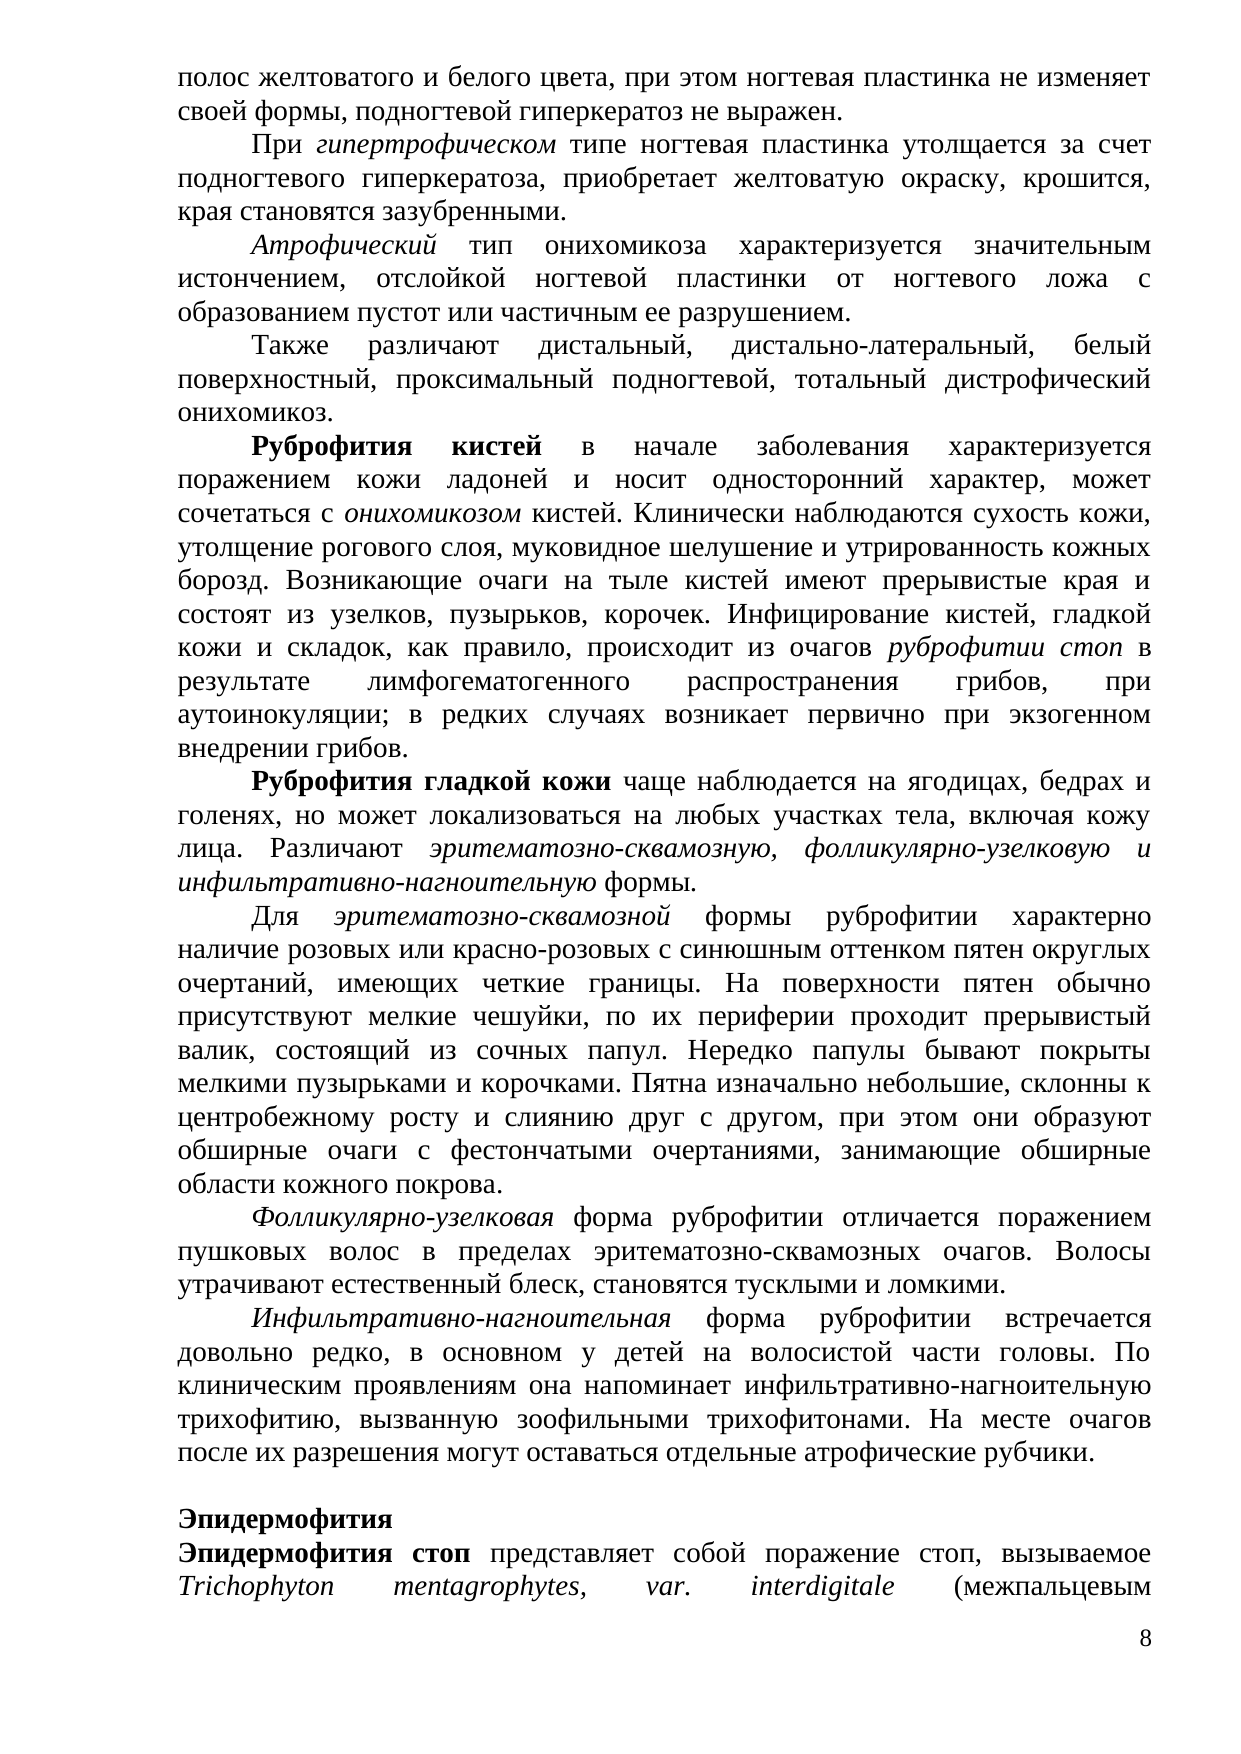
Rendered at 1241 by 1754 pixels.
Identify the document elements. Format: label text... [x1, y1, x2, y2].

text Также различают дистальный, дистально-латеральный, белый поверхностный, проксимальный подногтевой, тотальный дистрофический онихомикоз. [177, 327, 1152, 428]
text Инфильтративно-нагноительная форма руброфитии встречается довольно редко, в основном у детей на волосистой части головы. По клиническим проявлениям она напоминает инфильтративно-нагноительную трихофитию, вызванную зоофильными трихофитонами. На месте очагов после их разрешения могут оставаться отдельные атрофические рубчики. [177, 1300, 1152, 1468]
text Для эритематозно-сквамозной формы руброфитии характерно наличие розовых или красно-розовых с синюшным оттенком пятен округлых очертаний, имеющих четкие границы. На поверхности пятен обычно присутствуют мелкие чешуйки, по их периферии проходит прерывистый валик, состоящий из сочных папул. Нередко папулы бывают покрыты мелкими пузырьками и корочками. Пятна изначально небольшие, склонны к центробежному росту и слиянию друг с другом, при этом они образуют обширные очаги с фестончатыми очертаниями, занимающие обширные области кожного покрова. [177, 898, 1152, 1199]
text Руброфития кистей в начале заболевания характеризуется поражением кожи ладоней и носит односторонний характер, может сочетаться с онихомикозом кистей. Клинически наблюдаются сухость кожи, утолщение рогового слоя, муковидное шелушение и утрированность кожных борозд. Возникающие очаги на тыле кистей имеют прерывистые края и состоят из узелков, пузырьков, корочек. Инфицирование кистей, гладкой кожи и складок, как правило, происходит из очагов руброфитии стоп в результате лимфогематогенного распространения грибов, при аутоинокуляции; в редких случаях возникает первично при экзогенном внедрении грибов. [177, 428, 1152, 763]
text Фолликулярно-узелковая форма руброфитии отличается поражением пушковых волос в пределах эритематозно-сквамозных очагов. Волосы утрачивают естественный блеск, становятся тусклыми и ломкими. [177, 1199, 1152, 1300]
text При гипертрофическом типе ногтевая пластинка утолщается за счет подногтевого гиперкератоза, приобретает желтоватую окраску, крошится, края становятся зазубренными. [177, 126, 1152, 227]
text Атрофический тип онихомикоза характеризуется значительным истончением, отслойкой ногтевой пластинки от ногтевого ложа с образованием пустот или частичным ее разрушением. [177, 227, 1152, 327]
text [177, 59, 1152, 126]
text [177, 1535, 1152, 1602]
text Эпидермофития [177, 1501, 1152, 1535]
text Руброфития гладкой кожи чаще наблюдается на ягодицах, бедрах и голенях, но может локализоваться на любых участках тела, включая кожу лица. Различают эритематозно-сквамозную, фолликулярно-узелковую и инфильтративно-нагноительную формы. [177, 763, 1152, 898]
